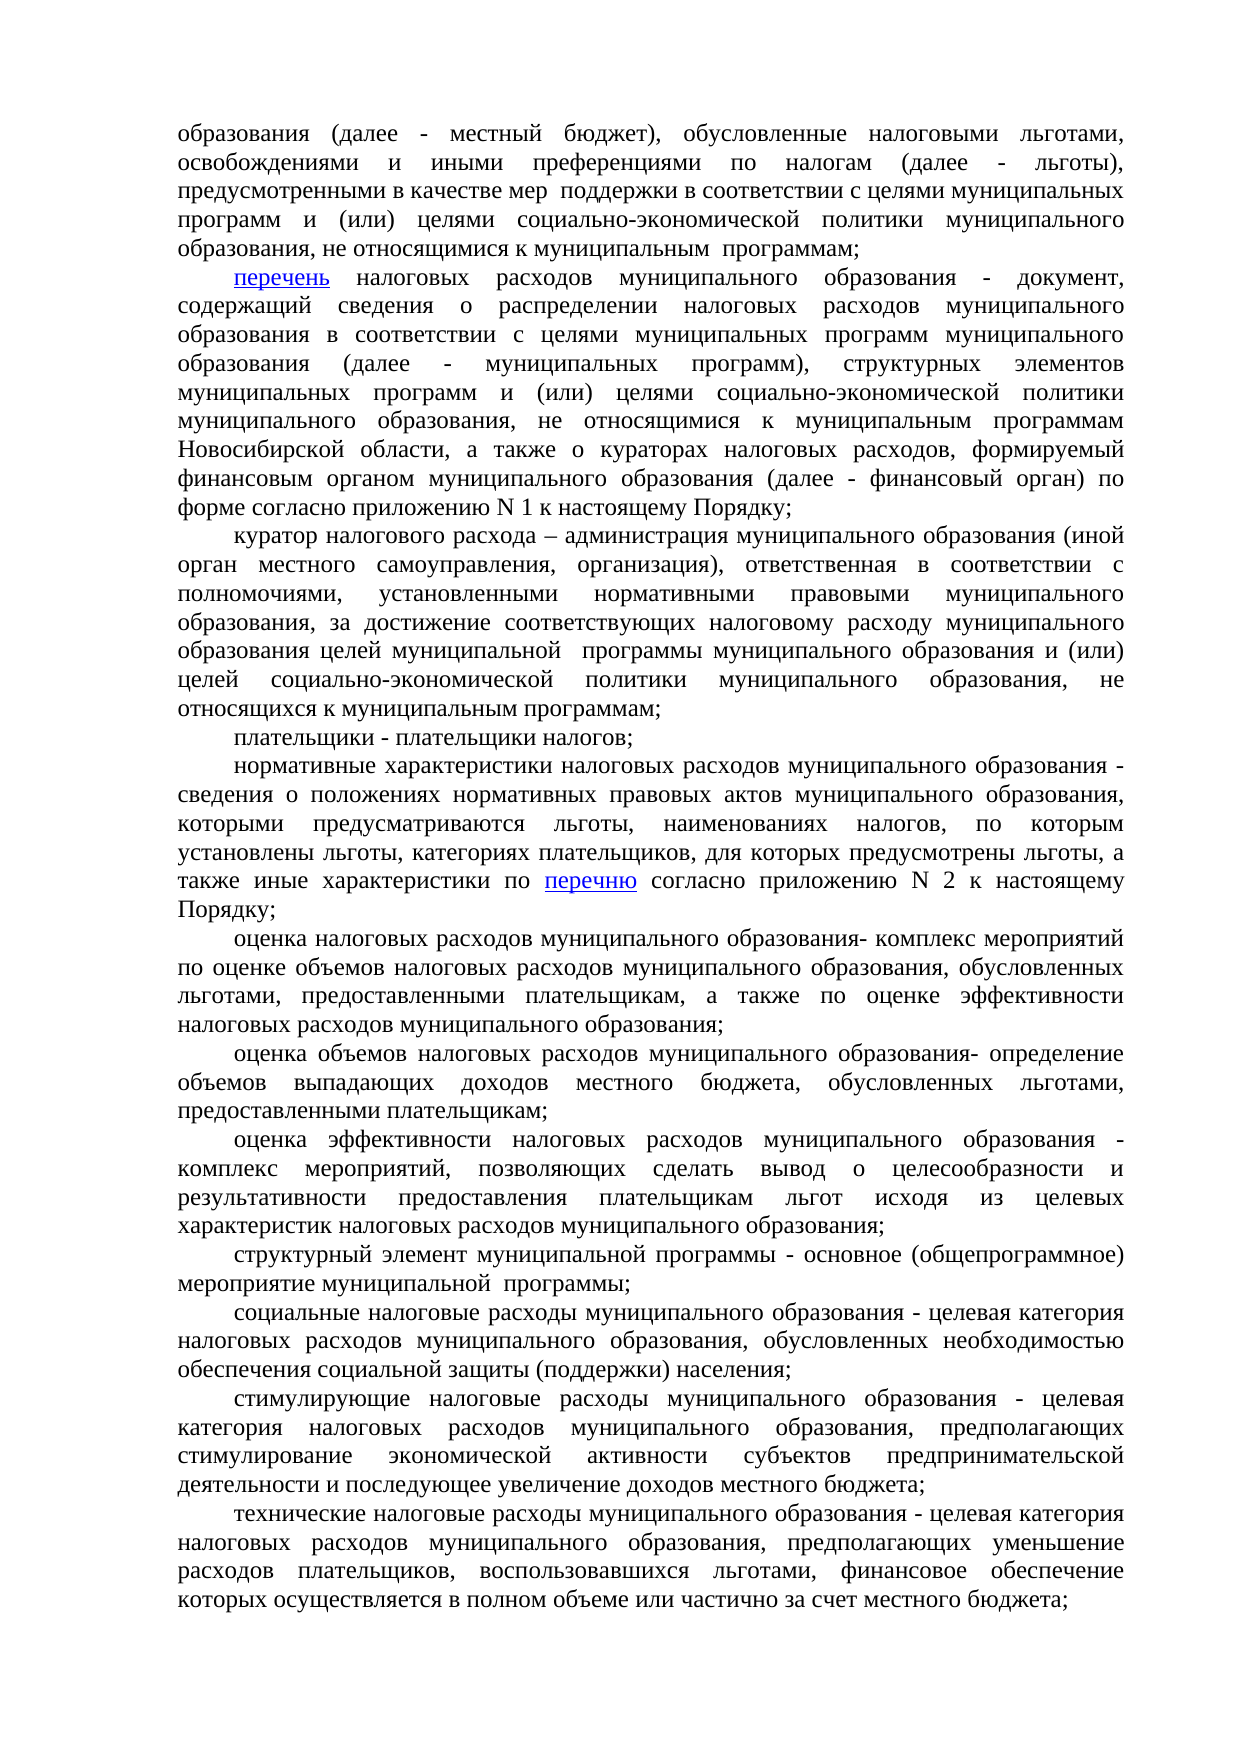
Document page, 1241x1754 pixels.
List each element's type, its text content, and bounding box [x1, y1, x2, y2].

text перечень налоговых расходов муниципального образования - документ, содержащий сведения о распределении налоговых расходов муниципального образования в соответствии с целями муниципальных программ муниципального образования (далее - муниципальных программ), структурных элементов муниципальных программ и (или) целями социально-экономической политики муниципального образования, не относящимися к муниципальным программам Новосибирской области, а также о кураторах налоговых расходов, формируемый финансовым органом муниципального образования (далее - финансовый орган) по форме согласно приложению N 1 к настоящему Порядку; [177, 262, 1125, 521]
text стимулирующие налоговые расходы муниципального образования - целевая категория налоговых расходов муниципального образования, предполагающих стимулирование экономической активности субъектов предпринимательской деятельности и последующее увеличение доходов местного бюджета; [177, 1383, 1125, 1498]
text оценка налоговых расходов муниципального образования- комплекс мероприятий по оценке объемов налоговых расходов муниципального образования, обусловленных льготами, предоставленными плательщикам, а также по оценке эффективности налоговых расходов муниципального образования; [177, 923, 1125, 1038]
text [177, 118, 1125, 262]
text плательщики - плательщики налогов; [177, 722, 1125, 751]
text социальные налоговые расходы муниципального образования - целевая категория налоговых расходов муниципального образования, обусловленных необходимостью обеспечения социальной защиты (поддержки) населения; [177, 1297, 1125, 1383]
text оценка объемов налоговых расходов муниципального образования- определение объемов выпадающих доходов местного бюджета, обусловленных льготами, предоставленными плательщикам; [177, 1038, 1125, 1124]
text нормативные характеристики налоговых расходов муниципального образования - сведения о положениях нормативных правовых актов муниципального образования, которыми предусматриваются льготы, наименованиях налогов, по которым установлены льготы, категориях плательщиков, для которых предусмотрены льготы, а также иные характеристики по перечню согласно приложению N 2 к настоящему Порядку; [177, 751, 1125, 923]
text оценка эффективности налоговых расходов муниципального образования - комплекс мероприятий, позволяющих сделать вывод о целесообразности и результативности предоставления плательщикам льгот исходя из целевых характеристик налоговых расходов муниципального образования; [177, 1124, 1125, 1239]
text куратор налогового расхода – администрация муниципального образования (иной орган местного самоуправления, организация), ответственная в соответствии с полномочиями, установленными нормативными правовыми муниципального образования, за достижение соответствующих налоговому расходу муниципального образования целей муниципальной программы муниципального образования и (или) целей социально-экономической политики муниципального образования, не относящихся к муниципальным программам; [177, 521, 1125, 722]
text технические налоговые расходы муниципального образования - целевая категория налоговых расходов муниципального образования, предполагающих уменьшение расходов плательщиков, воспользовавшихся льготами, финансовое обеспечение которых осуществляется в полном объеме или частично за счет местного бюджета; [177, 1498, 1125, 1613]
text структурный элемент муниципальной программы - основное (общепрограммное) мероприятие муниципальной программы; [177, 1239, 1125, 1297]
